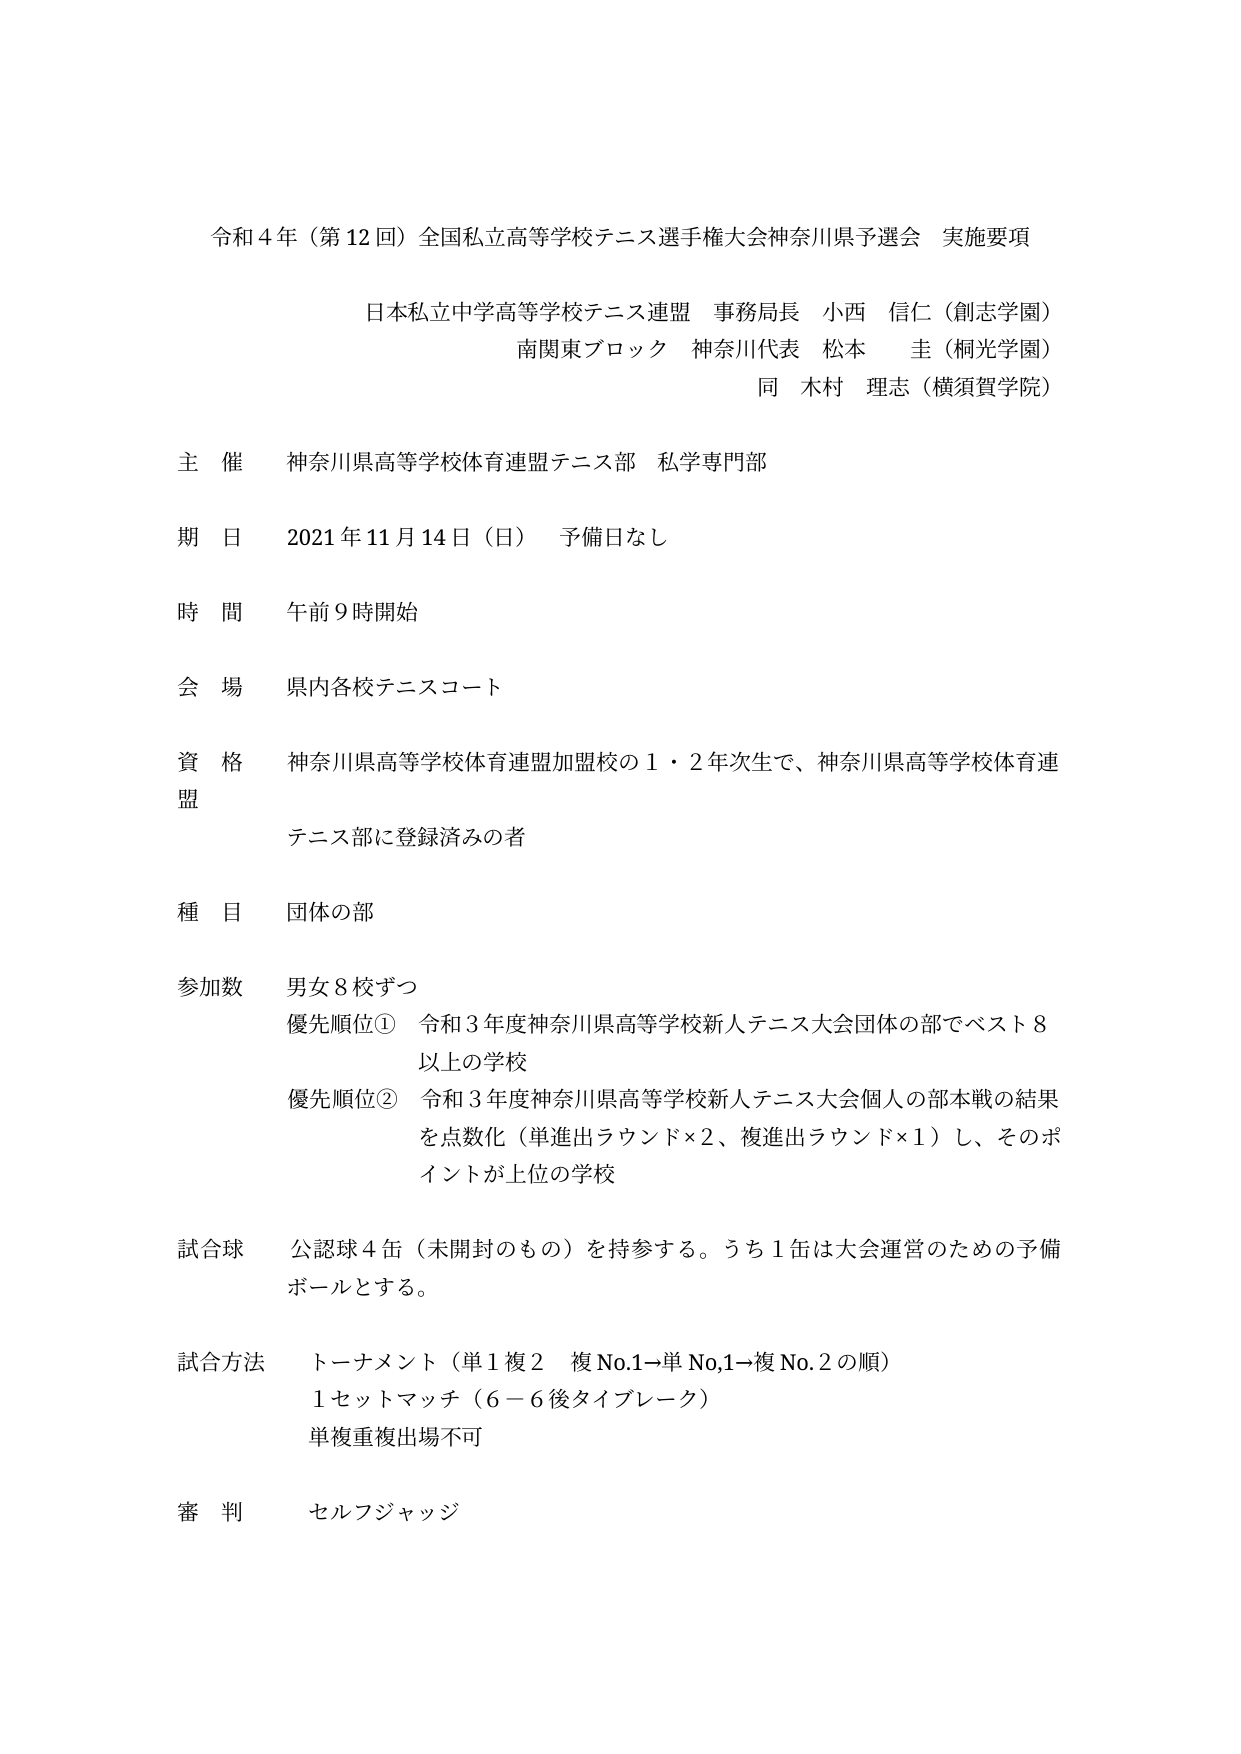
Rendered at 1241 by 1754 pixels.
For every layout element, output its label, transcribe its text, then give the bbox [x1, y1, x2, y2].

text テニス部に登録済みの者 [177, 817, 1063, 854]
text 期 日 2021年11月14日（日） 予備日なし [177, 517, 1063, 554]
text 令和４年（第12回）全国私立高等学校テニス選手権大会神奈川県予選会 実施要項 [177, 217, 1063, 254]
text 南関東ブロック 神奈川代表 松本 圭（桐光学園） [177, 329, 1063, 367]
text 同 木村 理志（横須賀学院） [177, 367, 1063, 404]
text １セットマッチ（６－６後タイブレーク） [177, 1379, 1063, 1417]
text 主 催 神奈川県高等学校体育連盟テニス部 私学専門部 [177, 442, 1063, 479]
text 時 間 午前９時開始 [177, 592, 1063, 629]
text 試合方法 トーナメント（単１複２ 複No.1→単No,1→複No.２の順） [177, 1342, 1063, 1379]
text 審 判 セルフジャッジ [177, 1492, 1063, 1529]
text 試合球 公認球４缶（未開封のもの）を持参する。うち１缶は大会運営のための予備ボールとする。 [177, 1229, 1063, 1304]
text 単複重複出場不可 [177, 1417, 1063, 1454]
text 日本私立中学高等学校テニス連盟 事務局長 小西 信仁（創志学園） [177, 292, 1063, 329]
text 資 格 神奈川県高等学校体育連盟加盟校の１・２年次生で、神奈川県高等学校体育連盟 [177, 742, 1063, 817]
text 会 場 県内各校テニスコート [177, 667, 1063, 704]
text 優先順位① 令和３年度神奈川県高等学校新人テニス大会団体の部でベスト８ [177, 1004, 1063, 1042]
text 優先順位② 令和３年度神奈川県高等学校新人テニス大会個人の部本戦の結果を点数化（単進出ラウンド×２、複進出ラウンド×１）し、そのポイントが上位の学校 [177, 1079, 1063, 1192]
text 参加数 男女８校ずつ [177, 967, 1063, 1004]
text 種 目 団体の部 [177, 892, 1063, 929]
text 以上の学校 [177, 1042, 1063, 1079]
